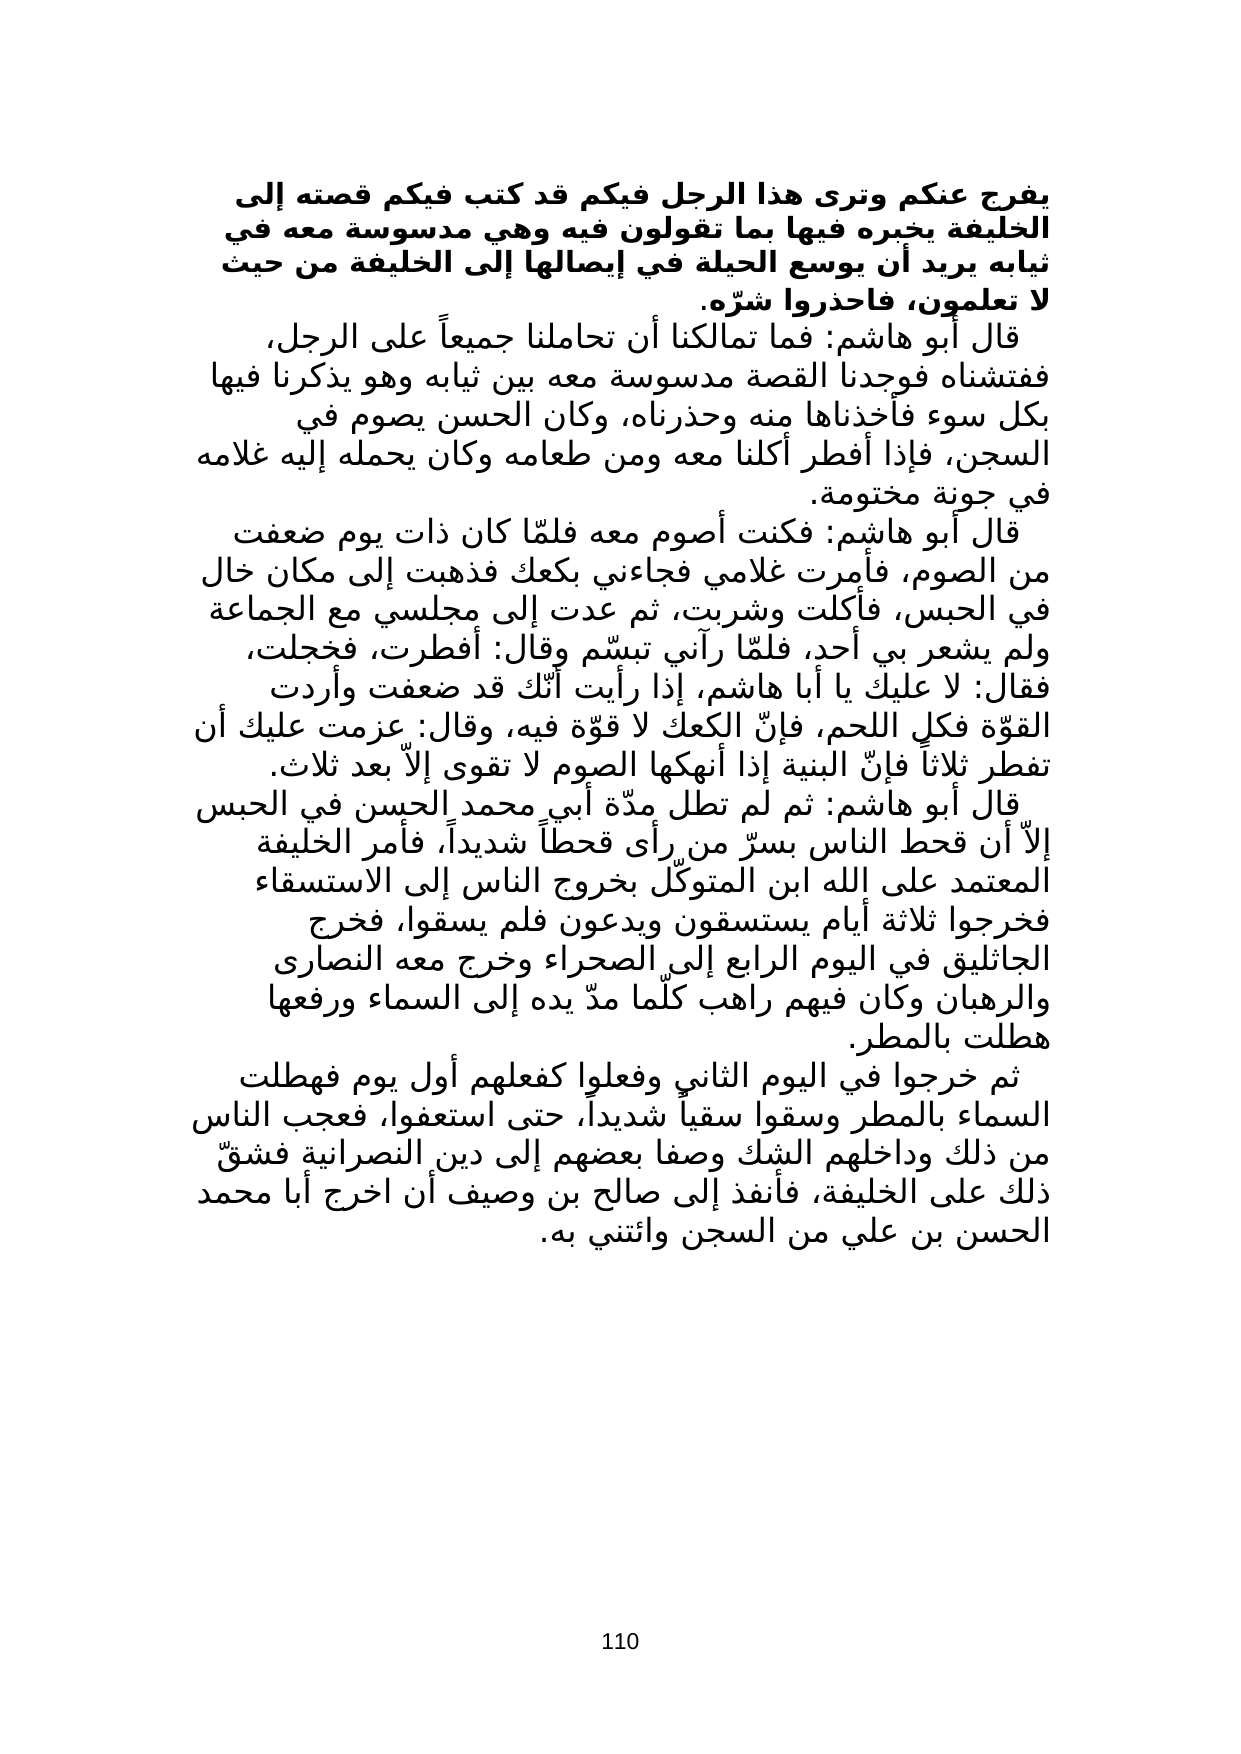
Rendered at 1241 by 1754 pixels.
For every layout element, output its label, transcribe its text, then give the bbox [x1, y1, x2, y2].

text يفرج عنكم وترى هذا الرجل فيكم قد كتب فيكم قصته إلى الخليفة يخبره فيها بما تقولون فيه وهي مدسوسة معه في ثيابه يريد أن يوسع الحيلة في إيصالها إلى الخليفة من حيث لا تعلمون، فاحذروا شرّه. [189, 177, 1051, 318]
text قال أبو هاشم: ثم لم تطل مدّة أبي محمد الحسن في الحبس إلاّ أن قحط الناس بسرّ من رأى قحطاً شديداً، فأمر الخليفة المعتمد على الله ابن المتوكّل بخروج الناس إلى الاستسقاء فخرجوا ثلاثة أيام يستسقون ويدعون فلم يسقوا، فخرج الجاثليق في اليوم الرابع إلى الصحراء وخرج معه النصارى والرهبان وكان فيهم راهب كلّما مدّ يده إلى السماء ورفعها هطلت بالمطر. [189, 784, 1051, 1056]
text قال أبو هاشم: فكنت أصوم معه فلمّا كان ذات يوم ضعفت من الصوم، فأمرت غلامي فجاءني بكعك فذهبت إلى مكان خال في الحبس، فأكلت وشربت، ثم عدت إلى مجلسي مع الجماعة ولم يشعر بي أحد، فلمّا رآني تبسّم وقال: أفطرت، فخجلت، فقال: لا عليك يا أبا هاشم، إذا رأيت أنّك قد ضعفت وأردت القوّة فكل اللحم، فإنّ الكعك لا قوّة فيه، وقال: عزمت عليك أن تفطر ثلاثاً فإنّ البنية إذا أنهكها الصوم لا تقوى إلاّ بعد ثلاث. [189, 512, 1051, 784]
text ثم خرجوا في اليوم الثاني وفعلوا كفعلهم أول يوم فهطلت السماء بالمطر وسقوا سقياً شديداً، حتى استعفوا، فعجب الناس من ذلك وداخلهم الشك وصفا بعضهم إلى دين النصرانية فشقّ ذلك على الخليفة، فأنفذ إلى صالح بن وصيف أن اخرج أبا محمد الحسن بن علي من السجن وائتني به. [189, 1056, 1051, 1250]
text قال أبو هاشم: فما تمالكنا أن تحاملنا جميعاً على الرجل، ففتشناه فوجدنا القصة مدسوسة معه بين ثيابه وهو يذكرنا فيها بكل سوء فأخذناها منه وحذرناه، وكان الحسن يصوم في السجن، فإذا أفطر أكلنا معه ومن طعامه وكان يحمله إليه غلامه في جونة مختومة. [189, 318, 1051, 512]
